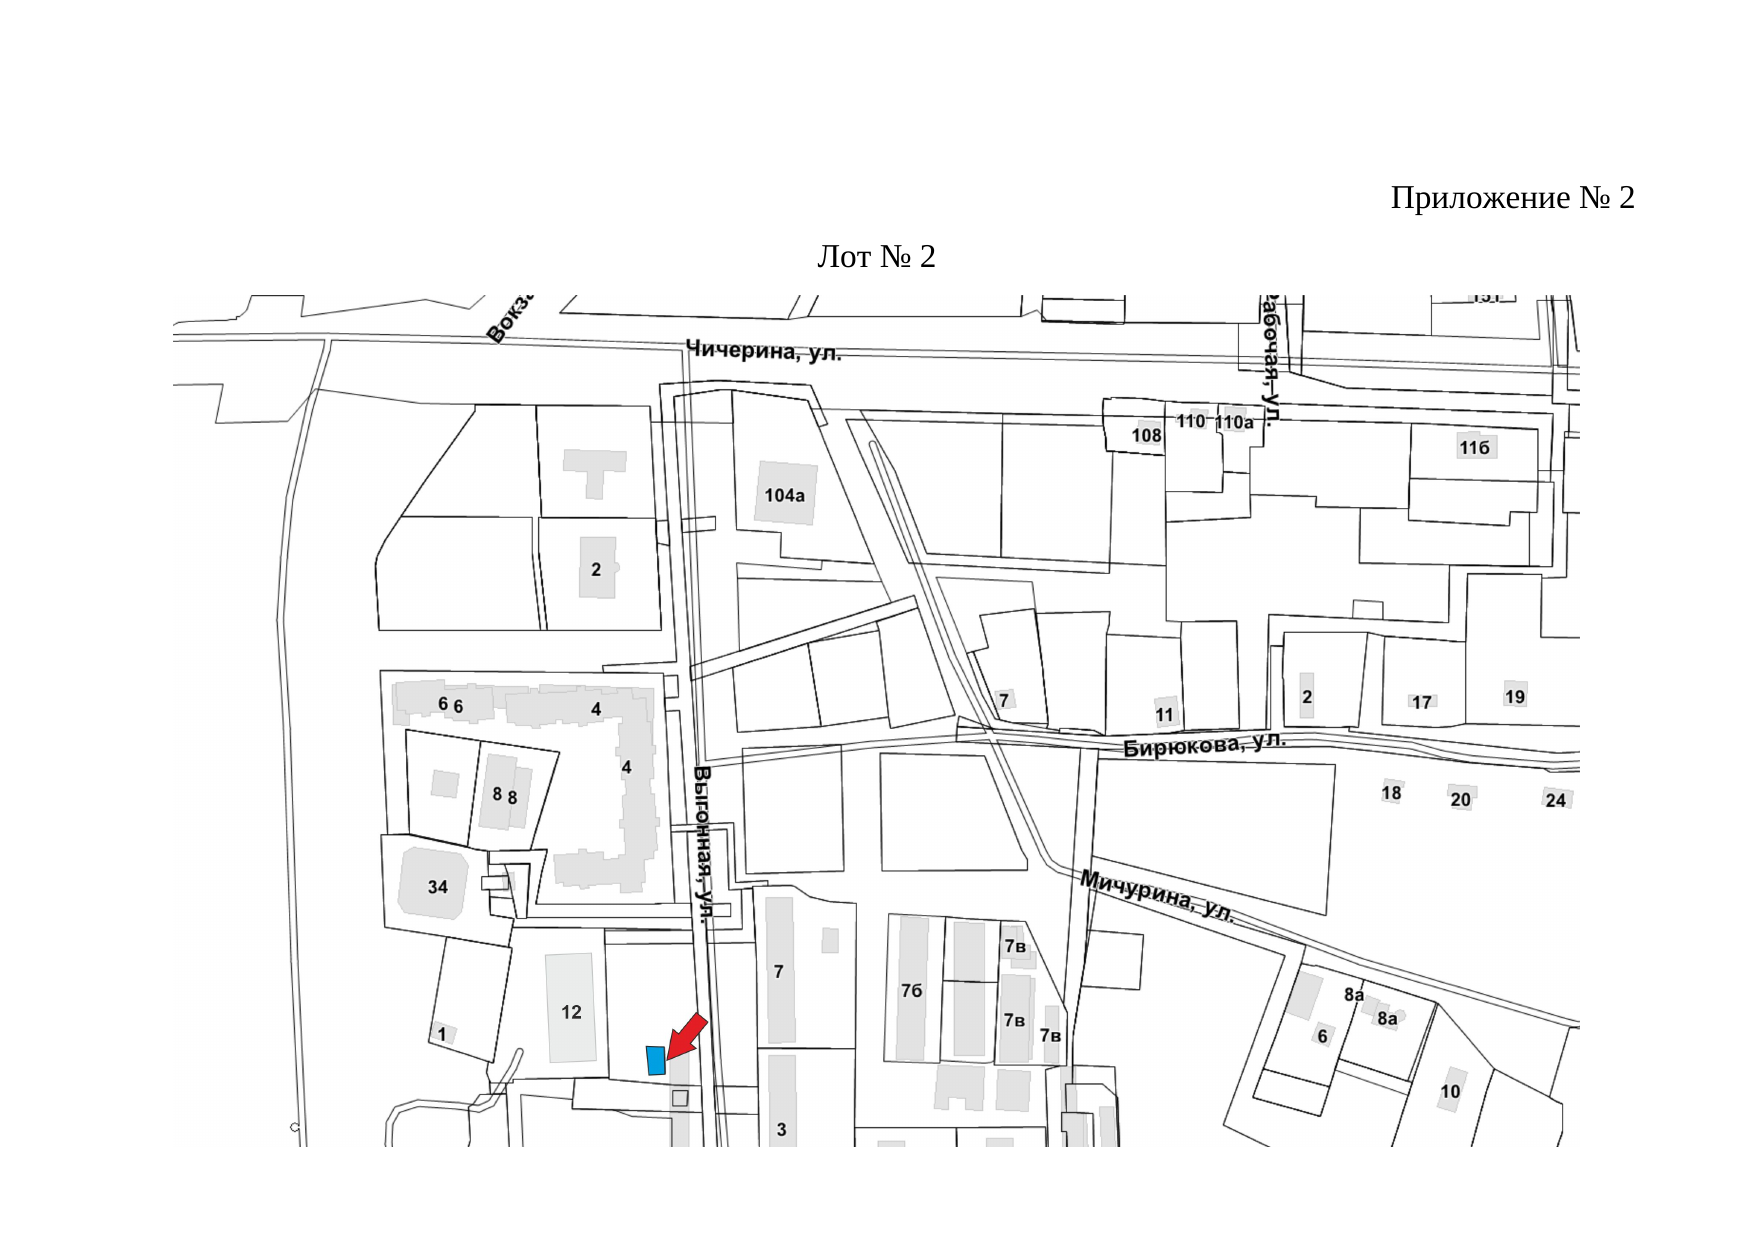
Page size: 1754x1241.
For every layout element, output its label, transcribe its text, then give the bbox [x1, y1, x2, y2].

text Приложение № 2 [118, 177, 1636, 216]
text Лот № 2 [118, 236, 1636, 275]
picture [173, 295, 1580, 1147]
